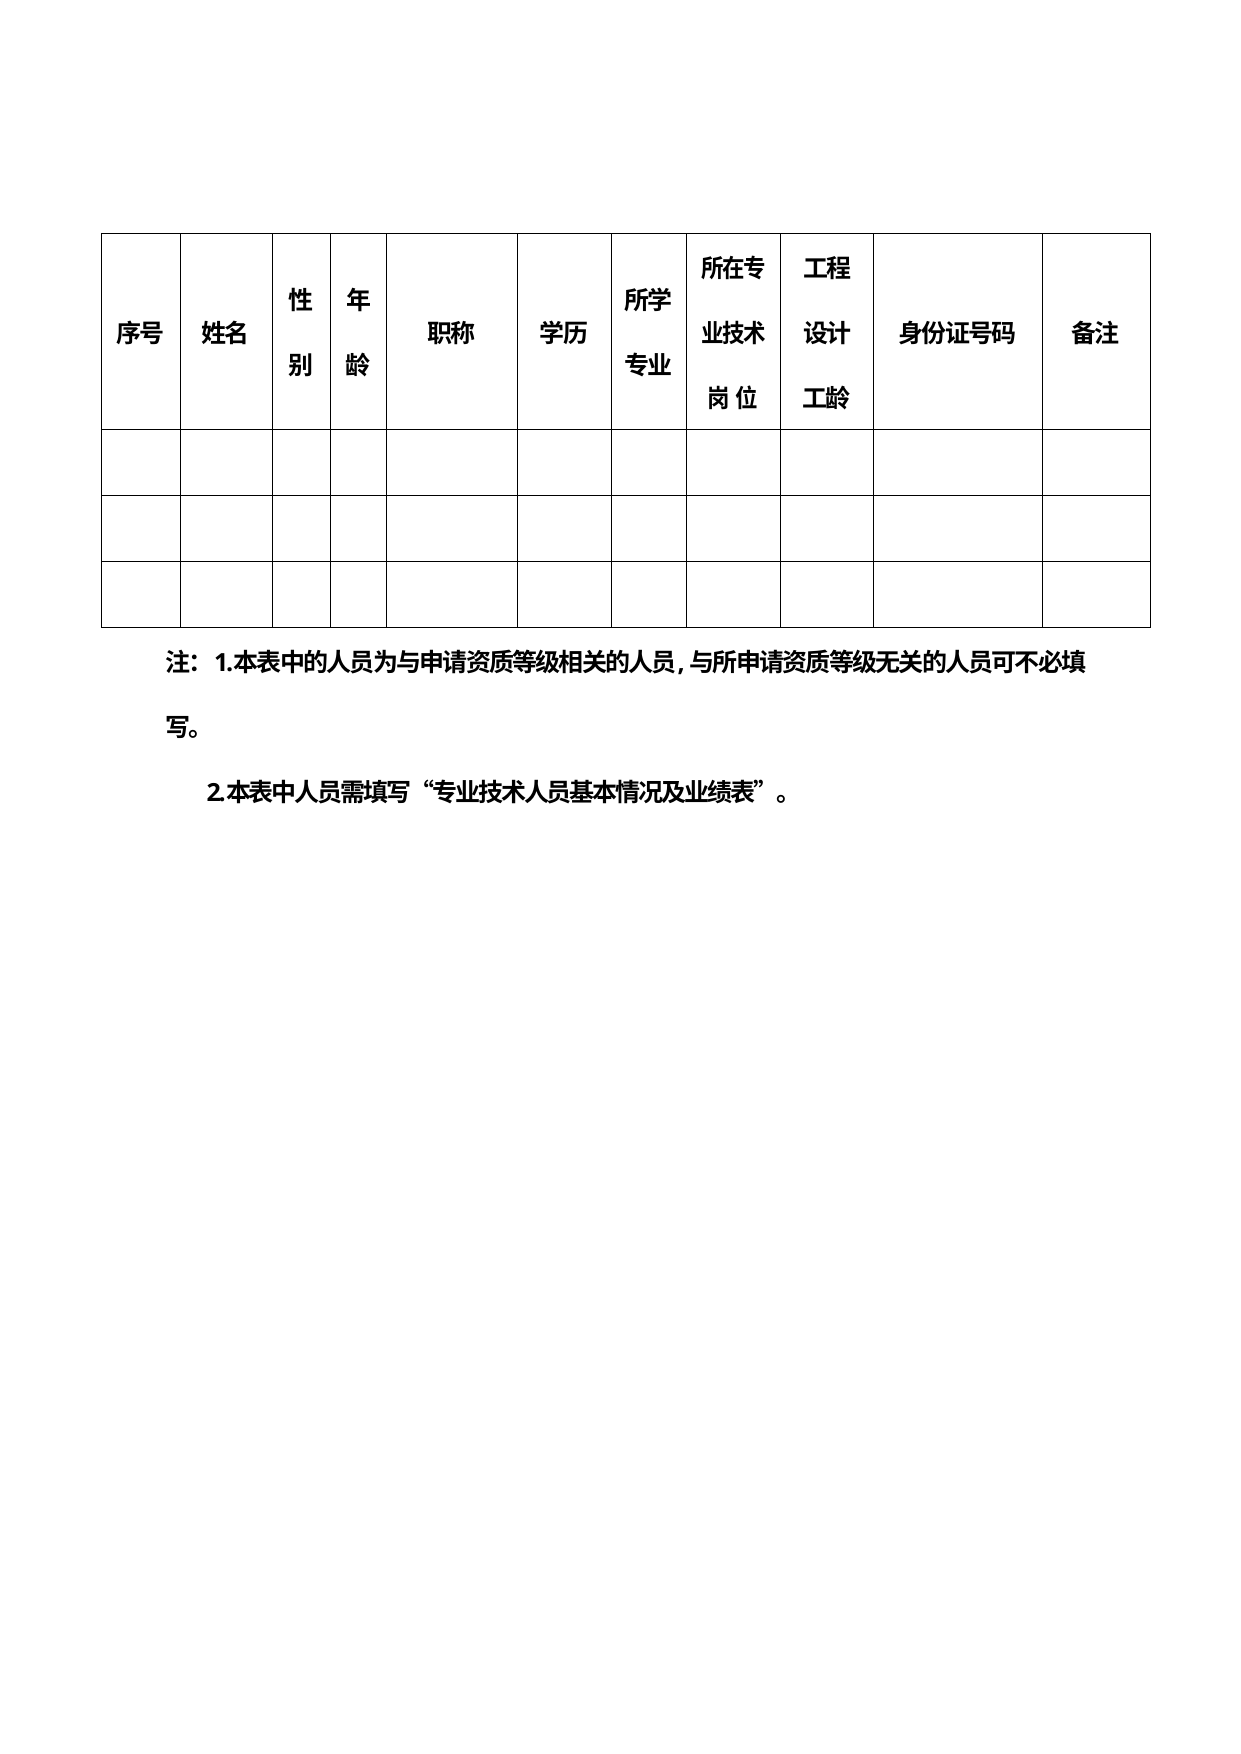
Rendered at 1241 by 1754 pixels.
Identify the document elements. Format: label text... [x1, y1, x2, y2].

table_cell [687, 496, 780, 561]
table_cell [331, 430, 386, 495]
table_header 备注 [1043, 234, 1150, 429]
table_header 所在专业技术岗 位 [687, 234, 780, 429]
text 注：1.本表中的人员为与申请资质等级相关的人员, 与所申请资质等级无关的人员可不必填写。 [165, 628, 1087, 758]
table_cell [181, 430, 272, 495]
table_cell [1043, 496, 1150, 561]
table_cell [102, 496, 180, 561]
table_cell [102, 430, 180, 495]
table_cell [874, 562, 1042, 627]
text 2.本表中人员需填写“专业技术人员基本情况及业绩表”。 [165, 758, 1087, 823]
table_header 序号 [102, 234, 180, 429]
table_cell [518, 430, 611, 495]
table_cell [331, 496, 386, 561]
table_cell [612, 430, 686, 495]
table_cell [387, 496, 517, 561]
table_cell [687, 430, 780, 495]
table_cell [181, 562, 272, 627]
table_header 姓名 [181, 234, 272, 429]
table_cell [518, 562, 611, 627]
table_header 性 别 [273, 234, 330, 429]
table_cell [273, 562, 330, 627]
table_header 职称 [387, 234, 517, 429]
table_cell [181, 496, 272, 561]
table_cell [273, 430, 330, 495]
table_cell [874, 496, 1042, 561]
table_cell [1043, 562, 1150, 627]
table_header 年龄 [331, 234, 386, 429]
table_cell [781, 562, 873, 627]
table_cell [612, 562, 686, 627]
table_cell [874, 430, 1042, 495]
table_cell [1043, 430, 1150, 495]
table_cell [331, 562, 386, 627]
table_header 工程设计工龄 [781, 234, 873, 429]
table_cell [781, 430, 873, 495]
table_cell [102, 562, 180, 627]
table_cell [387, 430, 517, 495]
table_cell [518, 496, 611, 561]
table_cell [687, 562, 780, 627]
table_cell [273, 496, 330, 561]
table_header 身份证号码 [874, 234, 1042, 429]
table_header 所学 专业 [612, 234, 686, 429]
table_cell [781, 496, 873, 561]
table_header 学历 [518, 234, 611, 429]
table_cell [612, 496, 686, 561]
table_cell [387, 562, 517, 627]
